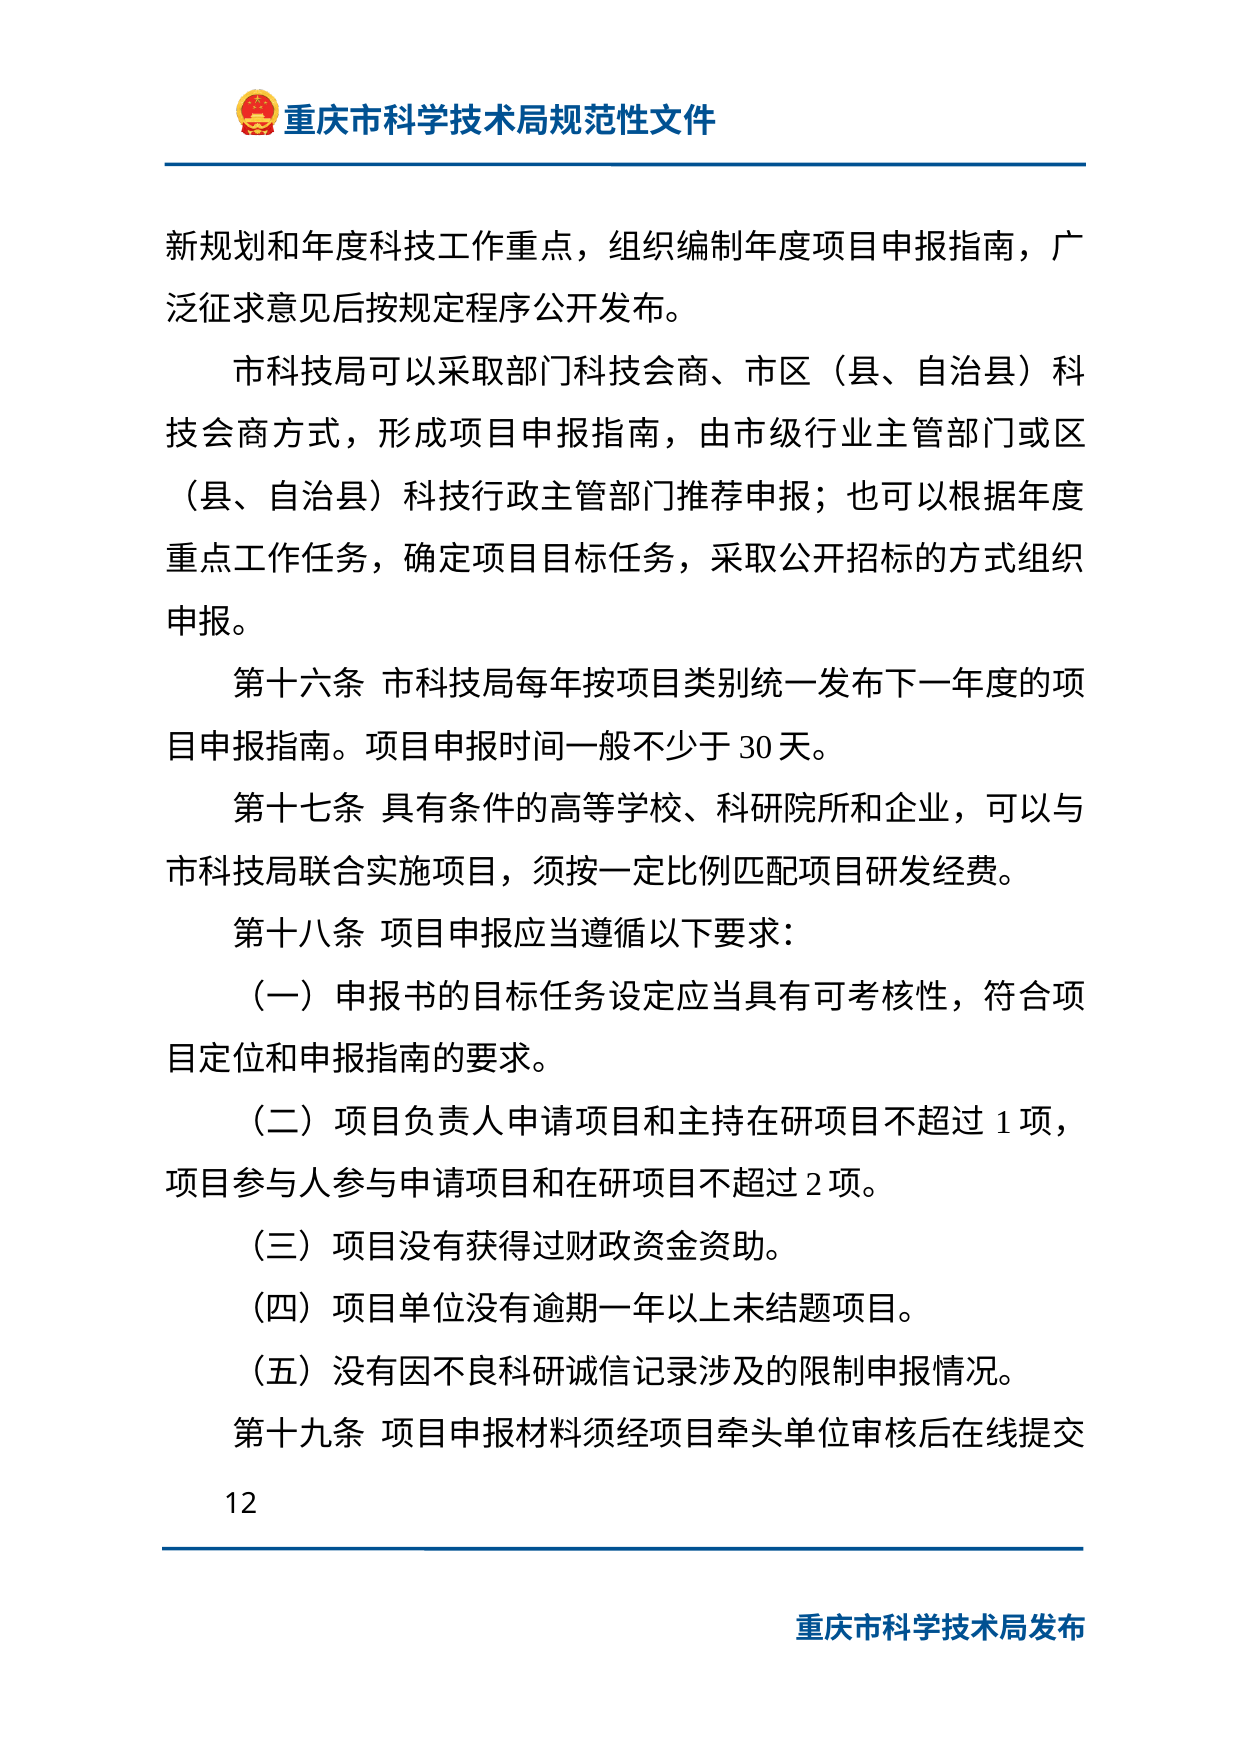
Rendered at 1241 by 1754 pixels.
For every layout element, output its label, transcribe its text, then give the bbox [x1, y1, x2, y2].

text 市科技局可以采取部门科技会商、市区（县、自治县）科技会商方式，形成项目申报指南，由市级行业主管部门或区（县、自治县）科技行政主管部门推荐申报；也可以根据年度重点工作任务，确定项目目标任务，采取公开招标的方式组织申报。 [165, 333, 1087, 646]
text 第十八条 项目申报应当遵循以下要求： [165, 896, 1087, 958]
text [165, 1396, 1087, 1458]
text （五）没有因不良科研诚信记录涉及的限制申报情况。 [165, 1333, 1087, 1396]
text 第十六条 市科技局每年按项目类别统一发布下一年度的项目申报指南。项目申报时间一般不少于30天。 [165, 646, 1087, 771]
text 第十七条 具有条件的高等学校、科研院所和企业，可以与市科技局联合实施项目，须按一定比例匹配项目研发经费。 [165, 771, 1087, 896]
text （四）项目单位没有逾期一年以上未结题项目。 [165, 1271, 1087, 1333]
text （一）申报书的目标任务设定应当具有可考核性，符合项目定位和申报指南的要求。 [165, 958, 1087, 1083]
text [165, 208, 1087, 333]
text （三）项目没有获得过财政资金资助。 [165, 1208, 1087, 1271]
text （二）项目负责人申请项目和主持在研项目不超过1项，项目参与人参与申请项目和在研项目不超过2项。 [165, 1083, 1087, 1208]
picture [232, 88, 283, 139]
